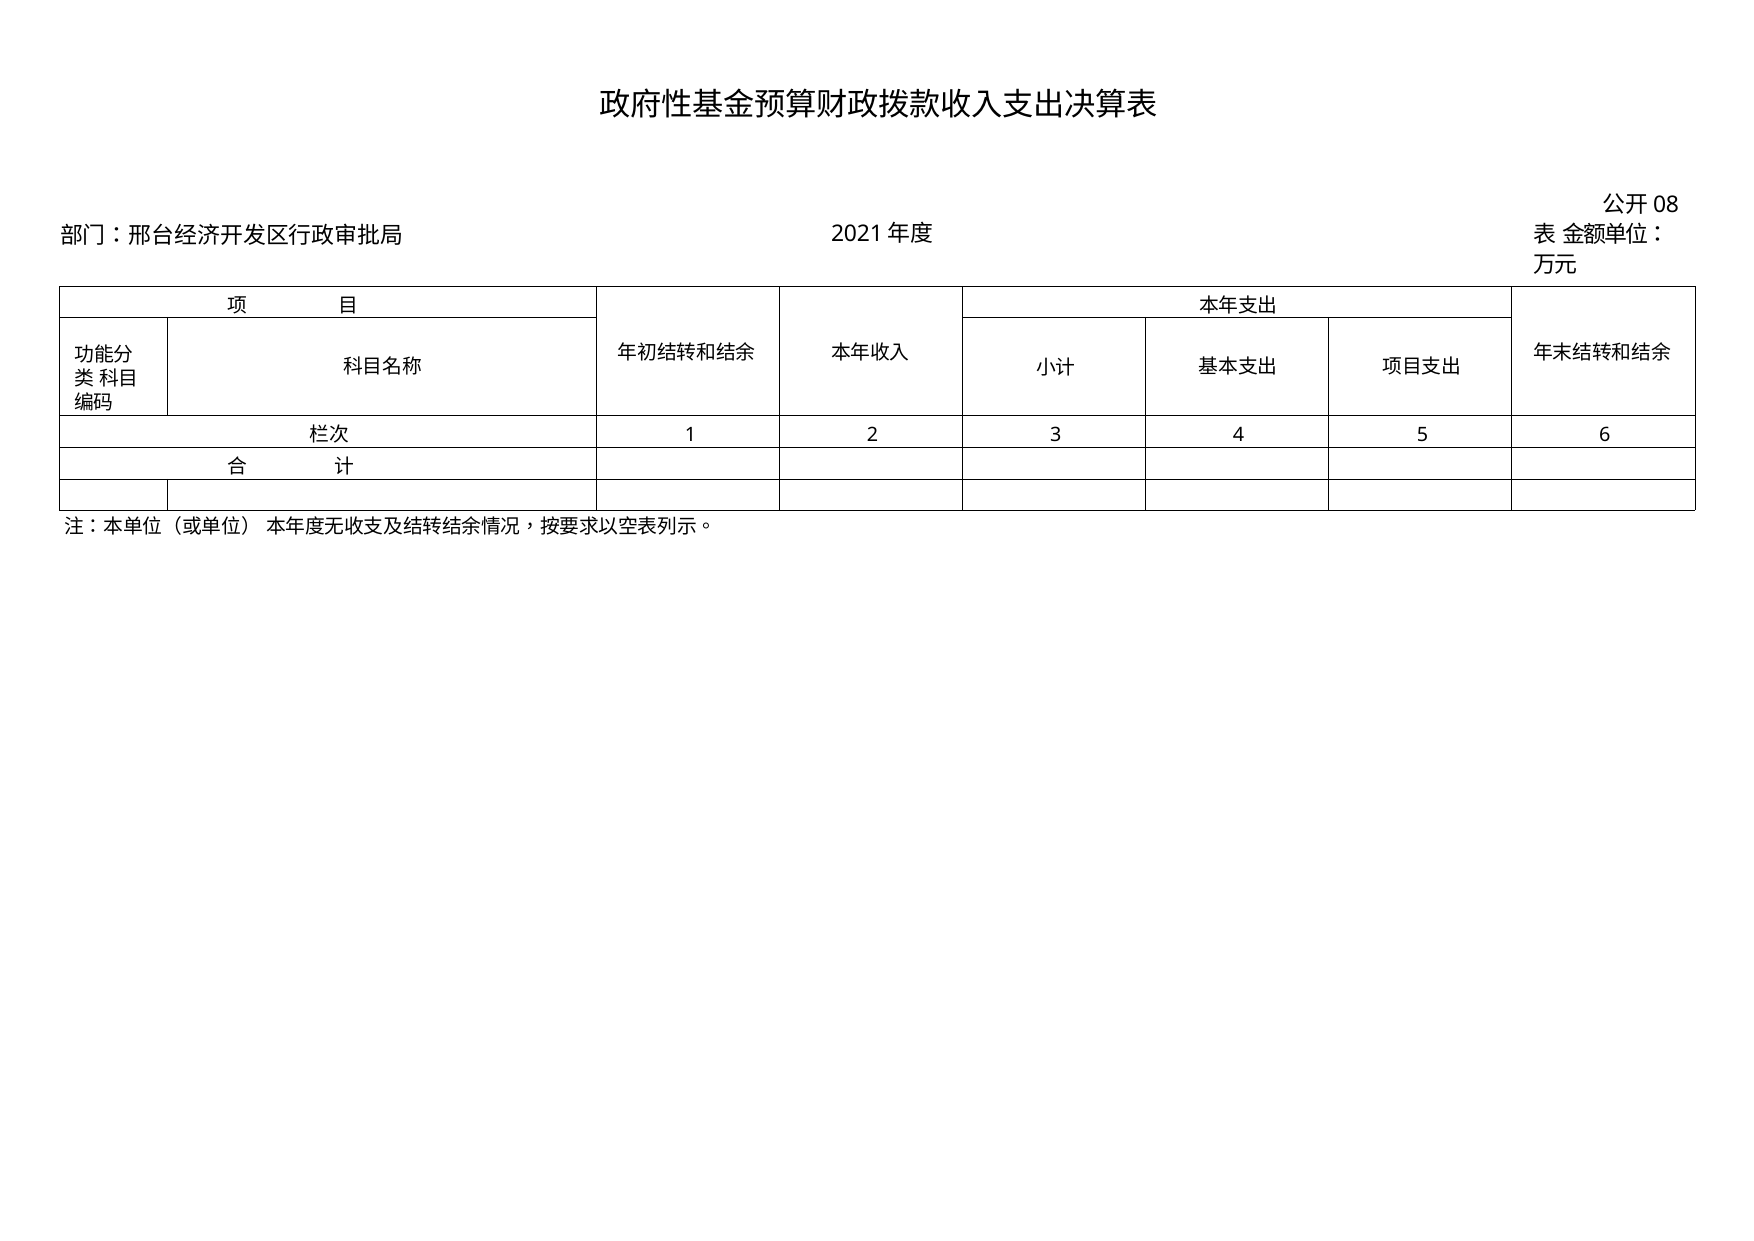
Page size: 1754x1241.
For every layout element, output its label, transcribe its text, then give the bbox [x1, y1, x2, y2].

table_cell 小计 [963, 318, 1145, 415]
table_cell [963, 448, 1145, 479]
table_cell 6 [1512, 416, 1695, 446]
text 政府性基金预算财政拨款收入支出决算表 [599, 84, 1696, 123]
table_header 项 目 [60, 287, 596, 317]
table_cell [168, 480, 596, 510]
table_cell 1 [597, 416, 779, 446]
table_cell 5 [1329, 416, 1511, 446]
table_cell 2 [780, 416, 962, 446]
table_cell 科目名称 [168, 318, 596, 415]
text 注：本单位（或单位） 本年度无收支及结转结余情况，按要求以空表列示。 [64, 516, 1696, 538]
table_cell 基本支出 [1146, 318, 1328, 415]
table_cell [597, 480, 779, 510]
table_cell 功能分类 科目编码 [60, 318, 167, 415]
table_cell [1512, 480, 1695, 510]
table_cell [597, 448, 779, 479]
table_cell [1512, 448, 1695, 479]
text 部门：邢台经济开发区行政审批局 [60, 217, 820, 250]
table_cell 4 [1146, 416, 1328, 446]
table_cell [1329, 480, 1511, 510]
table_header 年初结转和结余 [597, 287, 779, 415]
table_cell [1146, 480, 1328, 510]
table_cell 栏次 [60, 416, 596, 446]
text 公开08表 金额单位： 万元 [1534, 189, 1693, 279]
table_cell [780, 480, 962, 510]
table_header 本年收入 [780, 287, 962, 415]
table_header 年末结转和结余 [1512, 287, 1695, 415]
table_cell [60, 480, 167, 510]
table_cell [780, 448, 962, 479]
table_cell 项目支出 [1329, 318, 1511, 415]
table_header 本年支出 [963, 287, 1511, 317]
table_cell [1329, 448, 1511, 479]
table_cell 3 [963, 416, 1145, 446]
text 2021年度 [831, 219, 1523, 247]
table_cell [963, 480, 1145, 510]
table_cell 合 计 [60, 448, 596, 479]
table_cell [1146, 448, 1328, 479]
